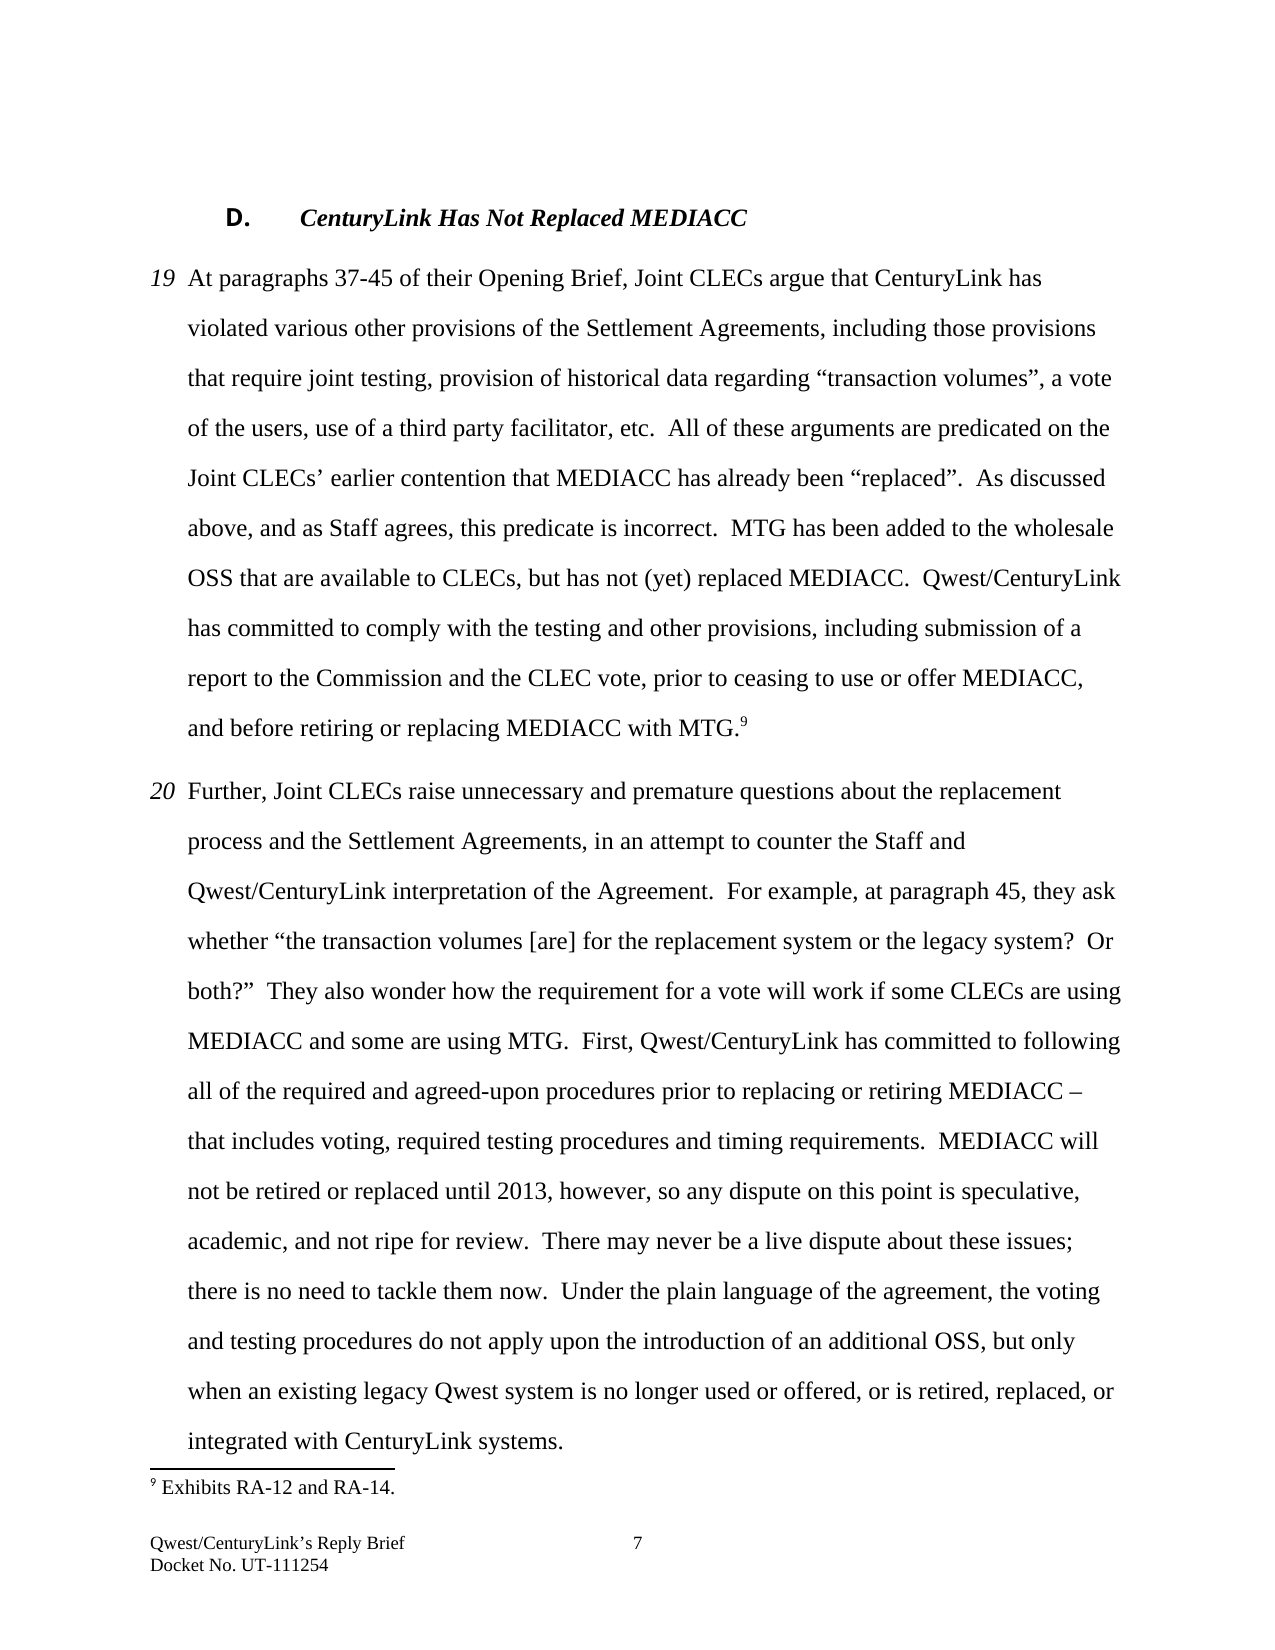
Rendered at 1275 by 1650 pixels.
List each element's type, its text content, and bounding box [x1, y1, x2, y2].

subtitle CenturyLink Has Not Replaced MEDIACC [225, 200, 1125, 234]
text At paragraphs 37-45 of their Opening Brief, Joint CLECs argue that CenturyLink has violated various other provisions of the Settlement Agreements, including those provisions that require joint testing, provision of historical data regarding “transaction volumes”, a vote of the users, use of a third party facilitator, etc. All of these arguments are predicated on the Joint CLECs’ earlier contention that MEDIACC has already been “replaced”. As discussed above, and as Staff agrees, this predicate is incorrect. MTG has been added to the wholesale OSS that are available to CLECs, but has not (yet) replaced MEDIACC. Qwest/CenturyLink has committed to comply with the testing and other provisions, including submission of a report to the Commission and the CLEC vote, prior to ceasing to use or offer MEDIACC, and before retiring or replacing MEDIACC with MTG. [150, 247, 1125, 747]
text Further, Joint CLECs raise unnecessary and premature questions about the replacement process and the Settlement Agreements, in an attempt to counter the Staff and Qwest/CenturyLink interpretation of the Agreement. For example, at paragraph 45, they ask whether “the transaction volumes [are] for the replacement system or the legacy system? Or both?” They also wonder how the requirement for a vote will work if some CLECs are using MEDIACC and some are using MTG. First, Qwest/CenturyLink has committed to following all of the required and agreed-upon procedures prior to replacing or retiring MEDIACC – that includes voting, required testing procedures and timing requirements. MEDIACC will not be retired or replaced until 2013, however, so any dispute on this point is speculative, academic, and not ripe for review. There may never be a live dispute about these issues; there is no need to tackle them now. Under the plain language of the agreement, the voting and testing procedures do not apply upon the introduction of an additional OSS, but only when an existing legacy Qwest system is no longer used or offered, or is retired, replaced, or integrated with CenturyLink systems. [150, 759, 1125, 1459]
